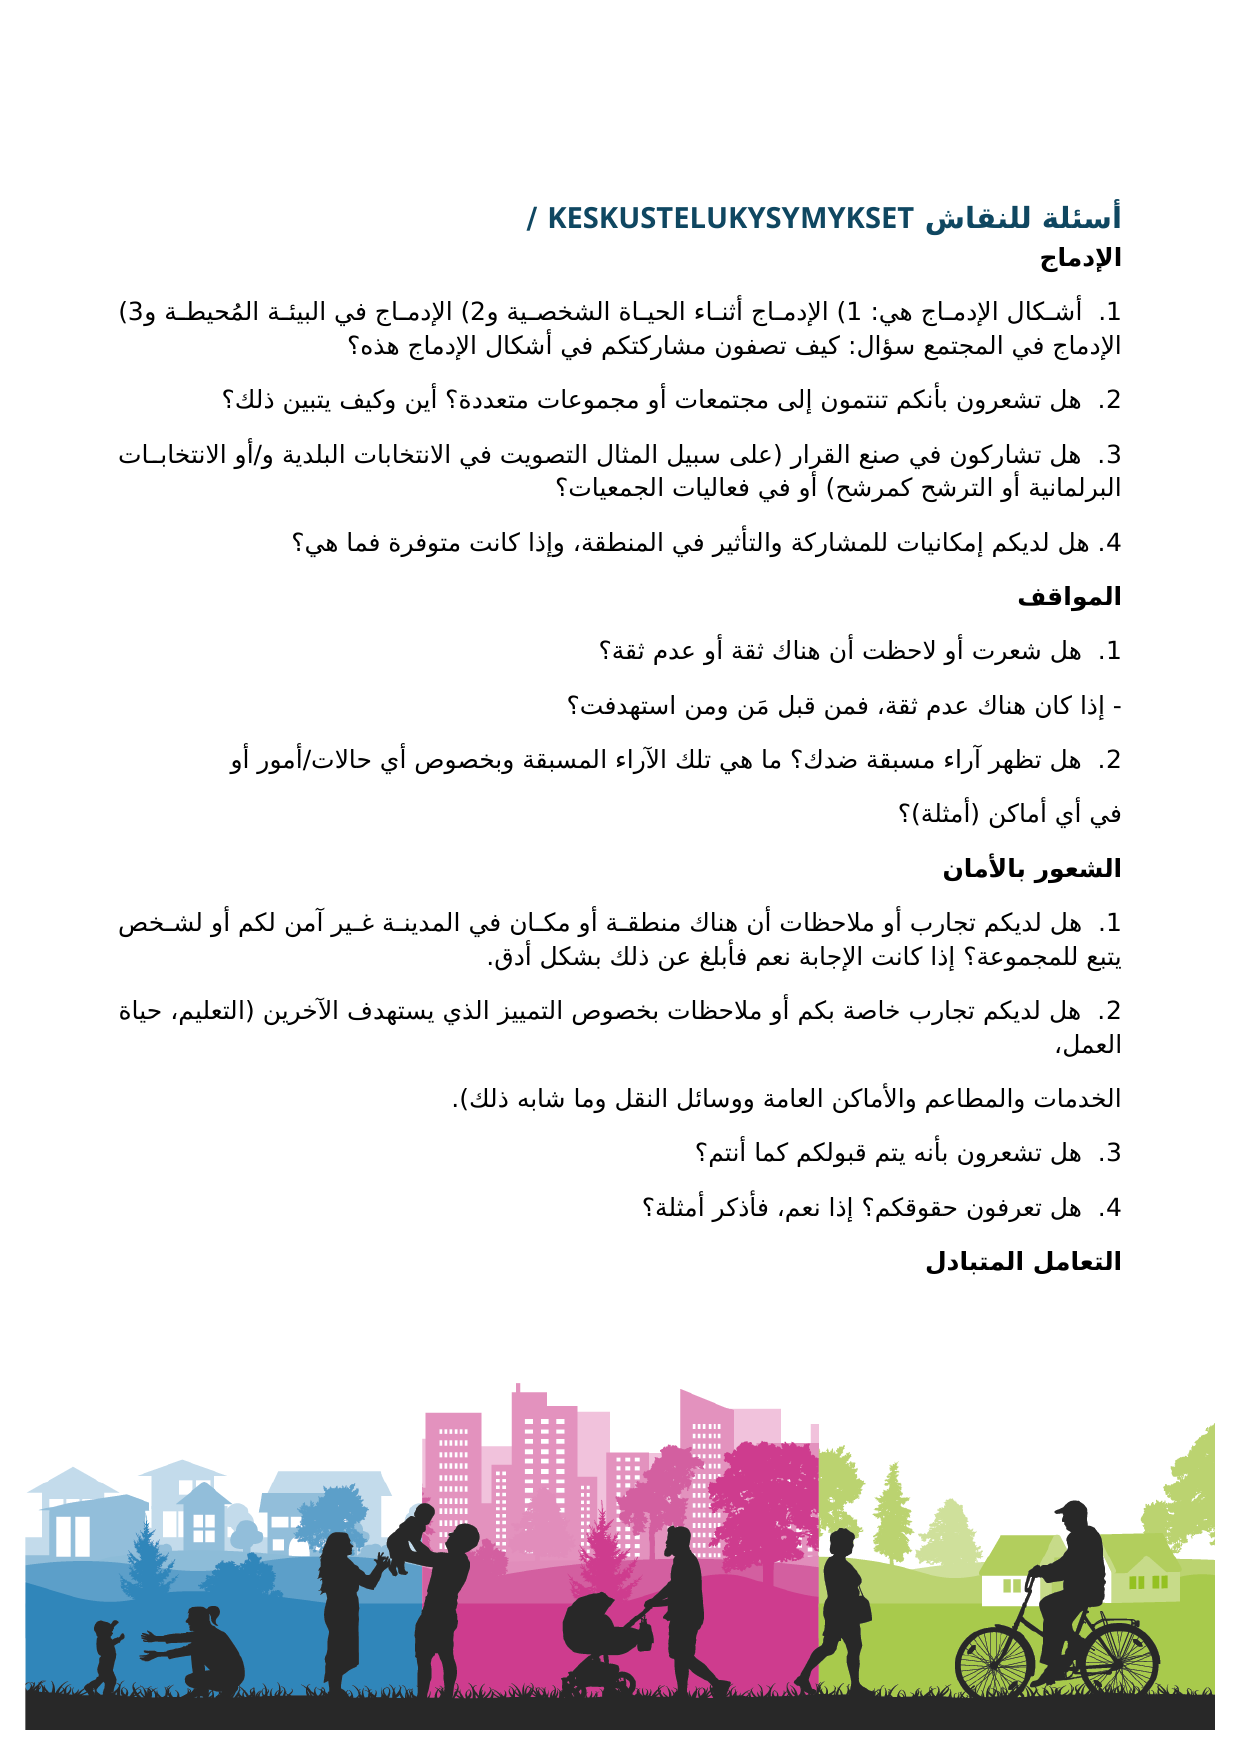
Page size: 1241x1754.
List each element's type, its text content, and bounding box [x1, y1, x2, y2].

text 3. هل تشاركون في صنع القرار (على سبيل المثال التصويت في الانتخابات البلدية و/أو الانتخابات البرلمانية أو الترشح كمرشح) أو في فعاليات الجمعيات؟ [118, 440, 1122, 503]
picture [25, 1360, 1215, 1730]
text في أي أماكن (أمثلة)؟ [118, 800, 1122, 829]
text التعامل المتبادل [118, 1247, 1122, 1277]
text 3. هل تشعرون بأنه يتم قبولكم كما أنتم؟ [118, 1139, 1122, 1168]
text المواقف [118, 582, 1122, 611]
text 2. هل لديكم تجارب خاصة بكم أو ملاحظات بخصوص التمييز الذي يستهدف الآخرين (التعليم، حياة العمل، [118, 996, 1122, 1059]
text 1. هل لديكم تجارب أو ملاحظات أن هناك منطقة أو مكان في المدينة غير آمن لكم أو لشخص يتبع للمجموعة؟ إذا كانت الإجابة نعم فأبلغ عن ذلك بشكل أدق. [118, 908, 1122, 971]
subtitle أسئلة للنقاش KESKUSTELUKYSYMYKSET / [118, 198, 1122, 237]
text - إذا كان هناك عدم ثقة، فمن قبل مَن ومن استهدفت؟ [118, 691, 1122, 720]
text 2. هل تظهر آراء مسبقة ضدك؟ ما هي تلك الآراء المسبقة وبخصوص أي حالات/أمور أو [118, 745, 1122, 774]
text 4. هل تعرفون حقوقكم؟ إذا نعم، فأذكر أمثلة؟ [118, 1193, 1122, 1222]
text 2. هل تشعرون بأنكم تنتمون إلى مجتمعات أو مجموعات متعددة؟ أين وكيف يتبين ذلك؟ [118, 386, 1122, 415]
text الشعور بالأمان [118, 854, 1122, 883]
text الإدماج [118, 243, 1122, 272]
text 1. هل شعرت أو لاحظت أن هناك ثقة أو عدم ثقة؟ [118, 637, 1122, 666]
text الخدمات والمطاعم والأماكن العامة ووسائل النقل وما شابه ذلك). [118, 1084, 1122, 1113]
text 1. أشكال الإدماج هي: 1) الإدماج أثناء الحياة الشخصية و2) الإدماج في البيئة المُحيطة و3) الإدماج في المجتمع سؤال: كيف تصفون مشاركتكم في أشكال الإدماج هذه؟ [118, 298, 1122, 360]
text 4. هل لديكم إمكانيات للمشاركة والتأثير في المنطقة، وإذا كانت متوفرة فما هي؟ [118, 528, 1122, 557]
